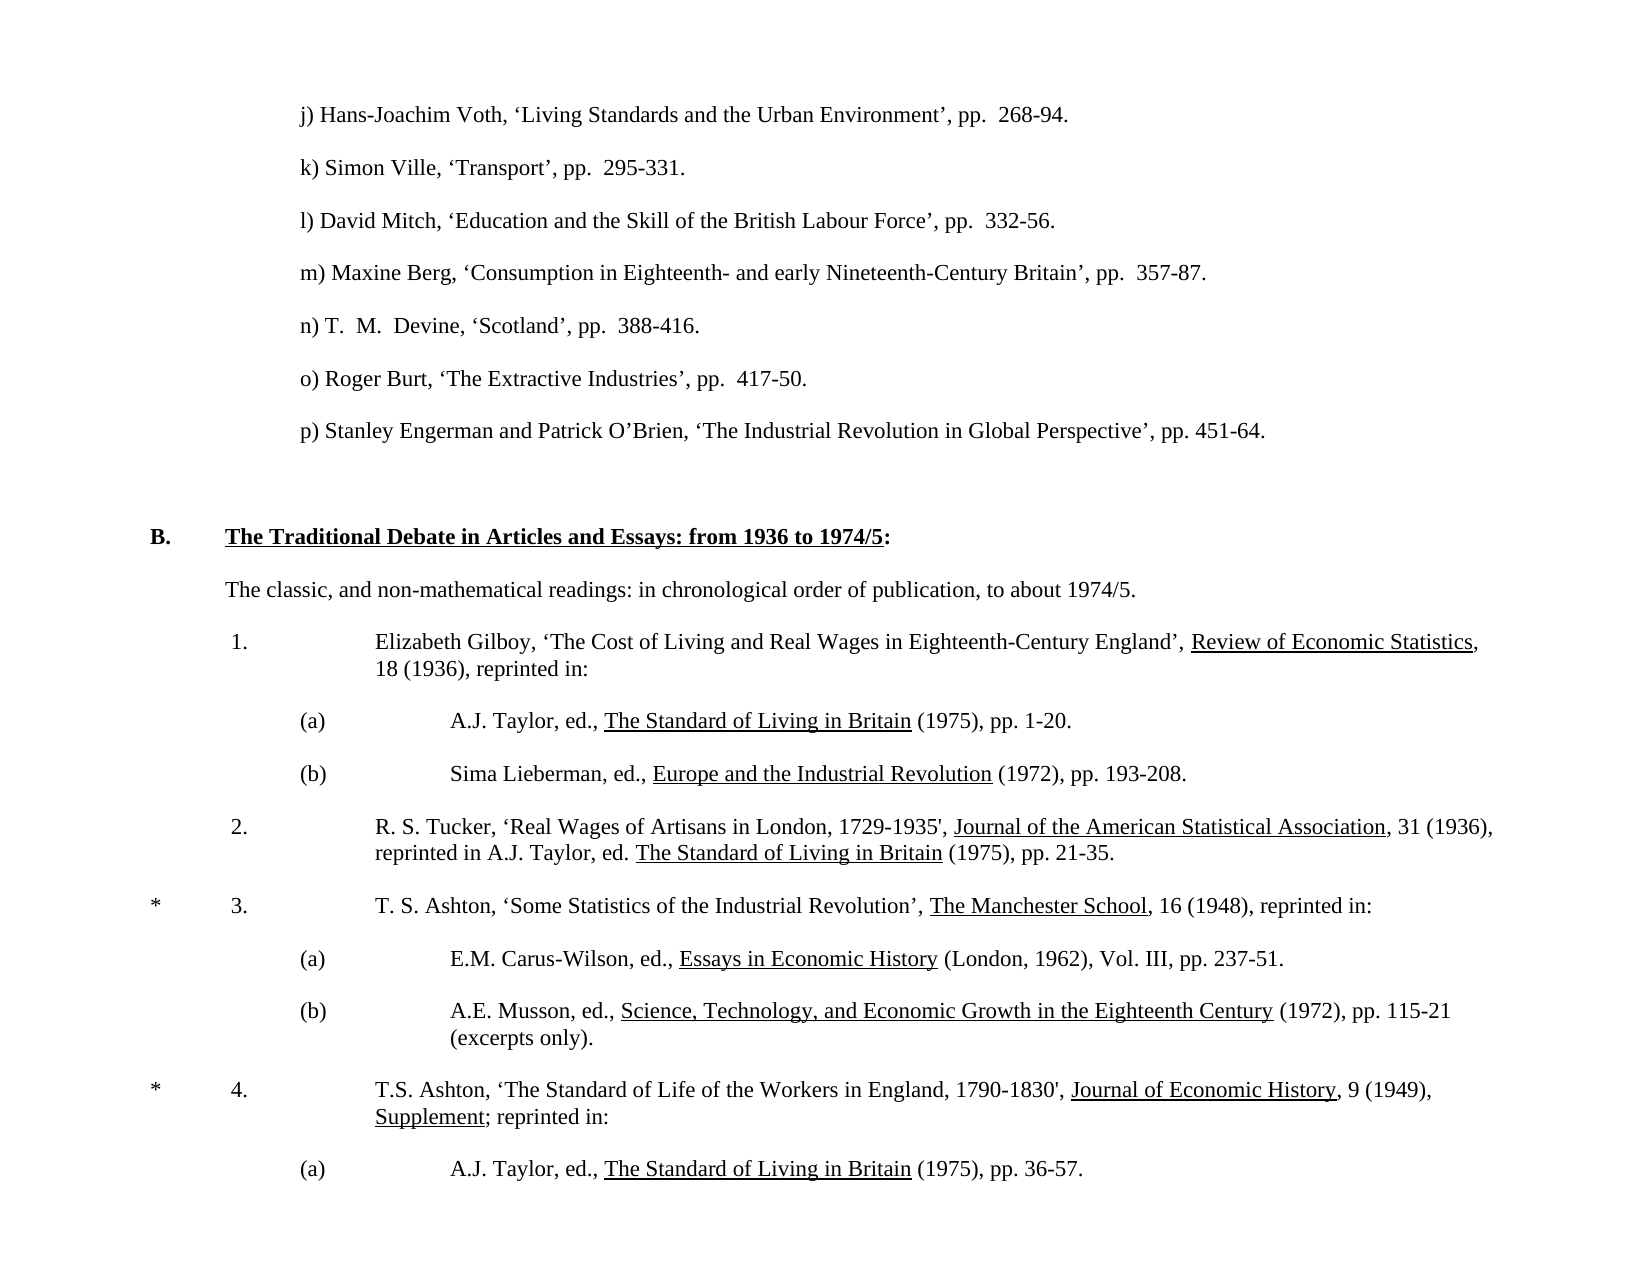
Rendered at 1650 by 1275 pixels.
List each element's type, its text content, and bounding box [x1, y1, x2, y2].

text * 4. T.S. Ashton, ‘The Standard of Life of the Workers in England, 1790-1830', Journal of Economic History, 9 (1949), Supplement; reprinted in: [150, 1076, 1500, 1129]
text * 3. T. S. Ashton, ‘Some Statistics of the Industrial Revolution’, The Manchester School, 16 (1948), reprinted in: [150, 892, 1500, 918]
text B. The Traditional Debate in Articles and Essays: from 1936 to 1974/5: [150, 523, 1500, 549]
text (b) A.E. Musson, ed., Science, Technology, and Economic Growth in the Eighteenth Century (1972), pp. 115-21 (excerpts only). [300, 997, 1500, 1050]
text j) Hans-Joachim Voth, ‘Living Standards and the Urban Environment’, pp. 268-94. [300, 101, 1500, 128]
text k) Simon Ville, ‘Transport’, pp. 295-331. [300, 154, 1500, 180]
text (a) A.J. Taylor, ed., The Standard of Living in Britain (1975), pp. 1-20. [300, 707, 1500, 734]
text 1. Elizabeth Gilboy, ‘The Cost of Living and Real Wages in Eighteenth-Century England’, Review of Economic Statistics, 18 (1936), reprinted in: [150, 628, 1500, 681]
text (b) Sima Lieberman, ed., Europe and the Industrial Revolution (1972), pp. 193-208. [300, 760, 1500, 787]
text n) T. M. Devine, ‘Scotland’, pp. 388-416. [300, 312, 1500, 338]
text o) Roger Burt, ‘The Extractive Industries’, pp. 417-50. [300, 365, 1500, 391]
text (a) E.M. Carus-Wilson, ed., Essays in Economic History (London, 1962), Vol. III, pp. 237-51. [300, 945, 1500, 971]
text (a) A.J. Taylor, ed., The Standard of Living in Britain (1975), pp. 36-57. [300, 1156, 1500, 1182]
text The classic, and non-mathematical readings: in chronological order of publication, to about 1974/5. [225, 576, 1500, 602]
text 2. R. S. Tucker, ‘Real Wages of Artisans in London, 1729-1935', Journal of the American Statistical Association, 31 (1936), reprinted in A.J. Taylor, ed. The Standard of Living in Britain (1975), pp. 21-35. [150, 813, 1500, 866]
text m) Maxine Berg, ‘Consumption in Eighteenth- and early Nineteenth-Century Britain’, pp. 357-87. [300, 259, 1500, 286]
text p) Stanley Engerman and Patrick O’Brien, ‘The Industrial Revolution in Global Perspective’, pp. 451-64. [300, 418, 1500, 444]
text l) David Mitch, ‘Education and the Skill of the British Labour Force’, pp. 332-56. [300, 207, 1500, 233]
